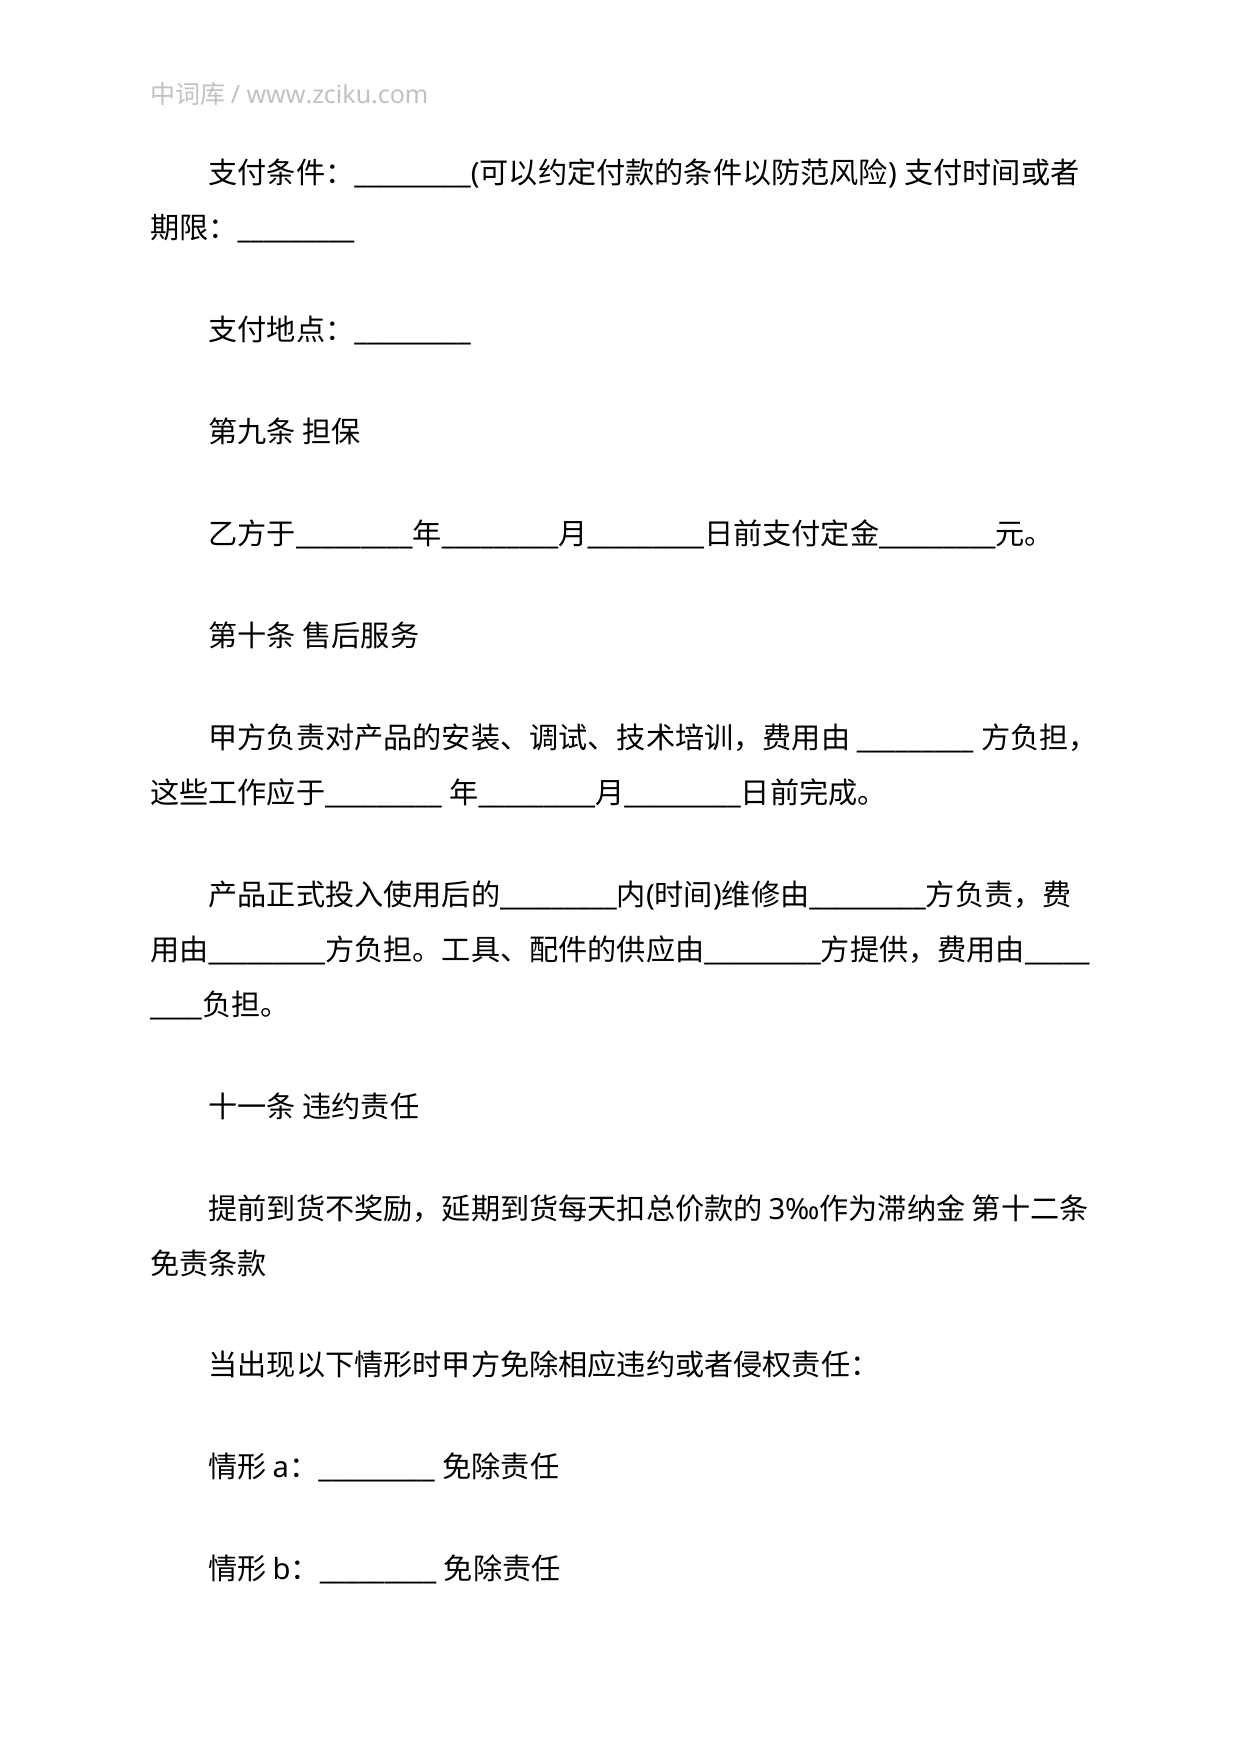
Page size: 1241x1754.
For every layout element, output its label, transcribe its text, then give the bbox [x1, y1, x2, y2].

text 乙方于_________年_________月_________日前支付定金_________元。 [150, 511, 1090, 553]
text 情形a：_________ 免除责任 [150, 1444, 1090, 1486]
text 支付条件：_________(可以约定付款的条件以防范风险) 支付时间或者期限：_________ [150, 150, 1090, 247]
text 第九条 担保 [150, 409, 1090, 451]
text 当出现以下情形时甲方免除相应违约或者侵权责任： [150, 1342, 1090, 1384]
text 十一条 违约责任 [150, 1083, 1090, 1126]
text 支付地点：_________ [150, 307, 1090, 349]
text 第十条 售后服务 [150, 613, 1090, 655]
text 提前到货不奖励，延期到货每天扣总价款的3‰作为滞纳金 第十二条 免责条款 [150, 1185, 1090, 1282]
text 甲方负责对产品的安装、调试、技术培训，费用由 _________ 方负担，这些工作应于_________ 年_________月_________日前完成。 [150, 714, 1090, 812]
text 情形b：_________ 免除责任 [150, 1546, 1090, 1588]
text 产品正式投入使用后的_________内(时间)维修由_________方负责，费用由_________方负担。工具、配件的供应由_________方提供，费用由_________负担。 [150, 871, 1090, 1024]
